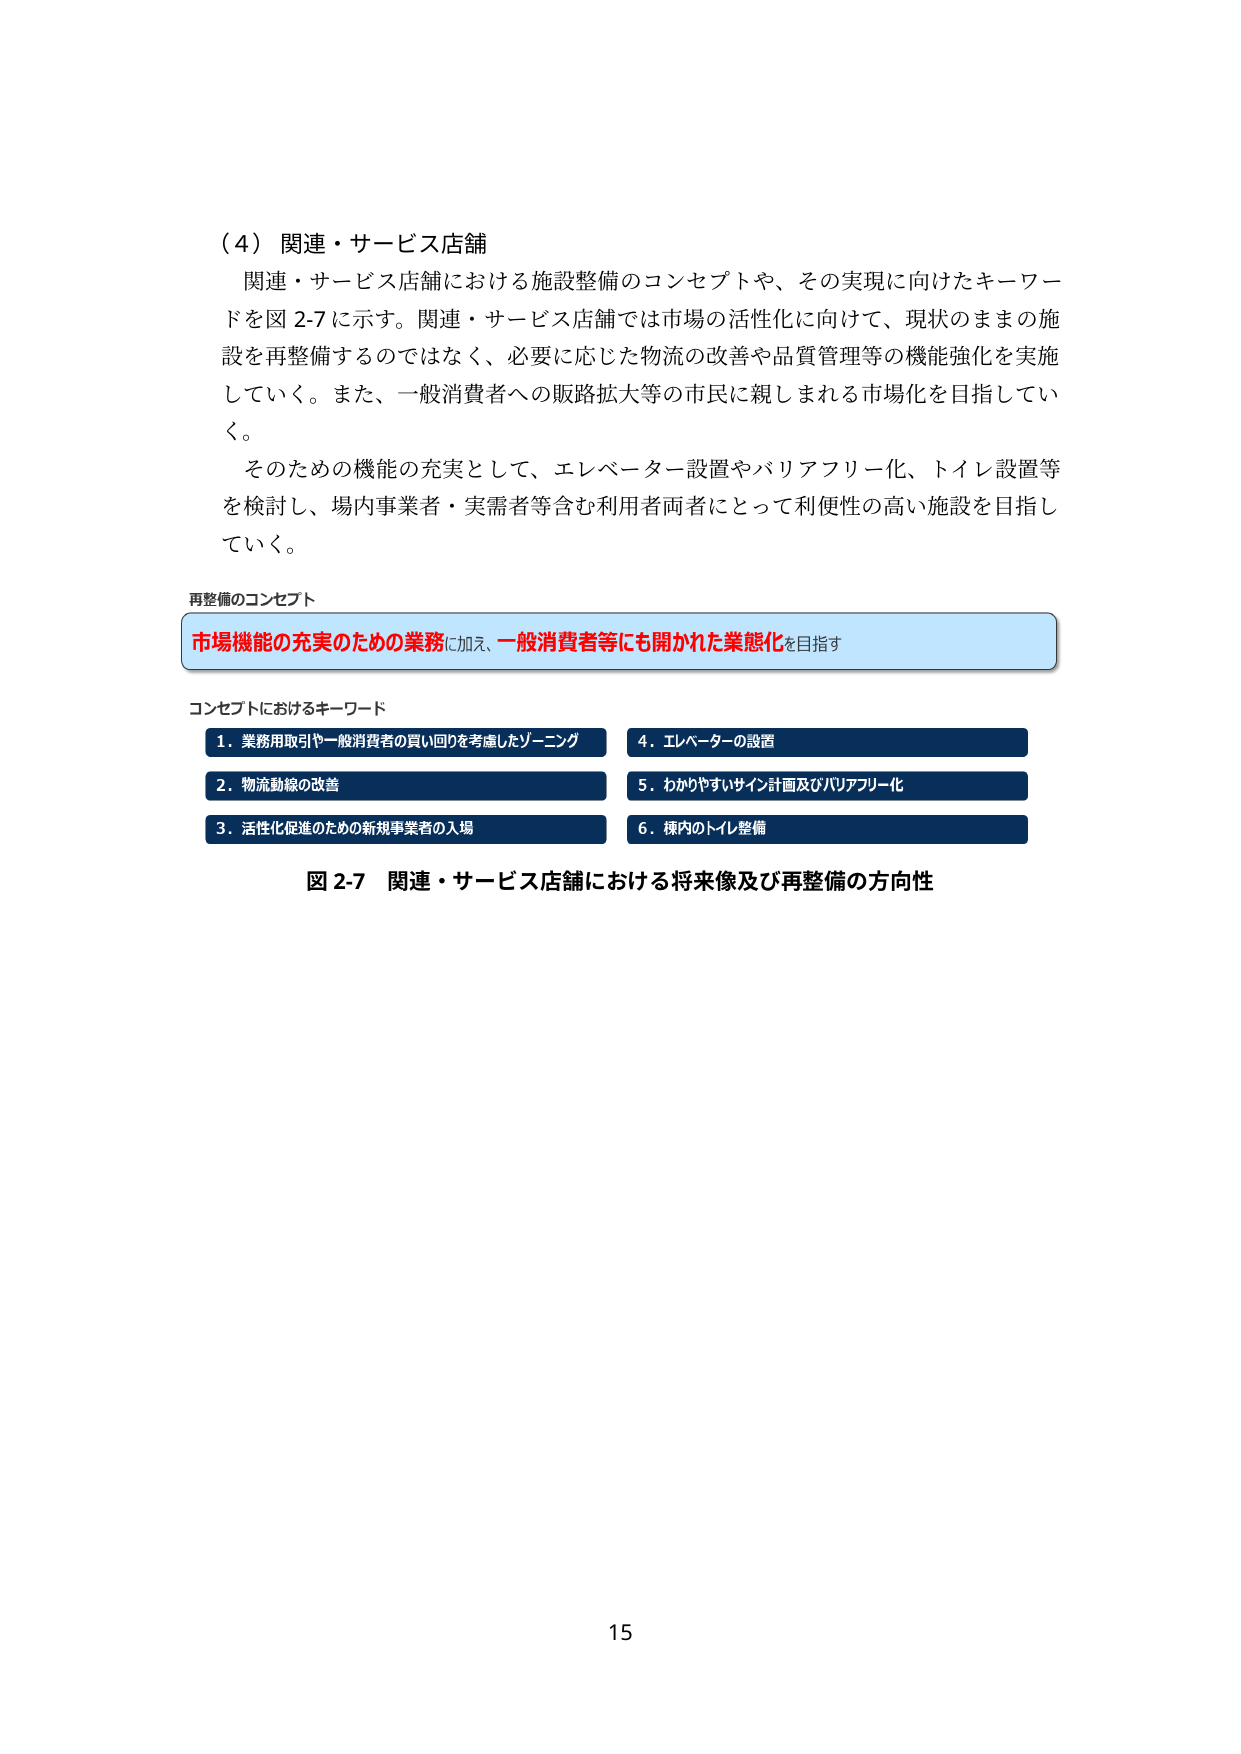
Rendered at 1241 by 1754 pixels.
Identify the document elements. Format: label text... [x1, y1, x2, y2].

picture [177, 586, 1063, 847]
text そのための機能の充実として、エレベーター設置やバリアフリー化、トイレ設置等を検討し、場内事業者・実需者等含む利用者両者にとって利便性の高い施設を目指していく。 [221, 449, 1063, 562]
subtitle 関連・サービス店舗 [207, 224, 1041, 262]
